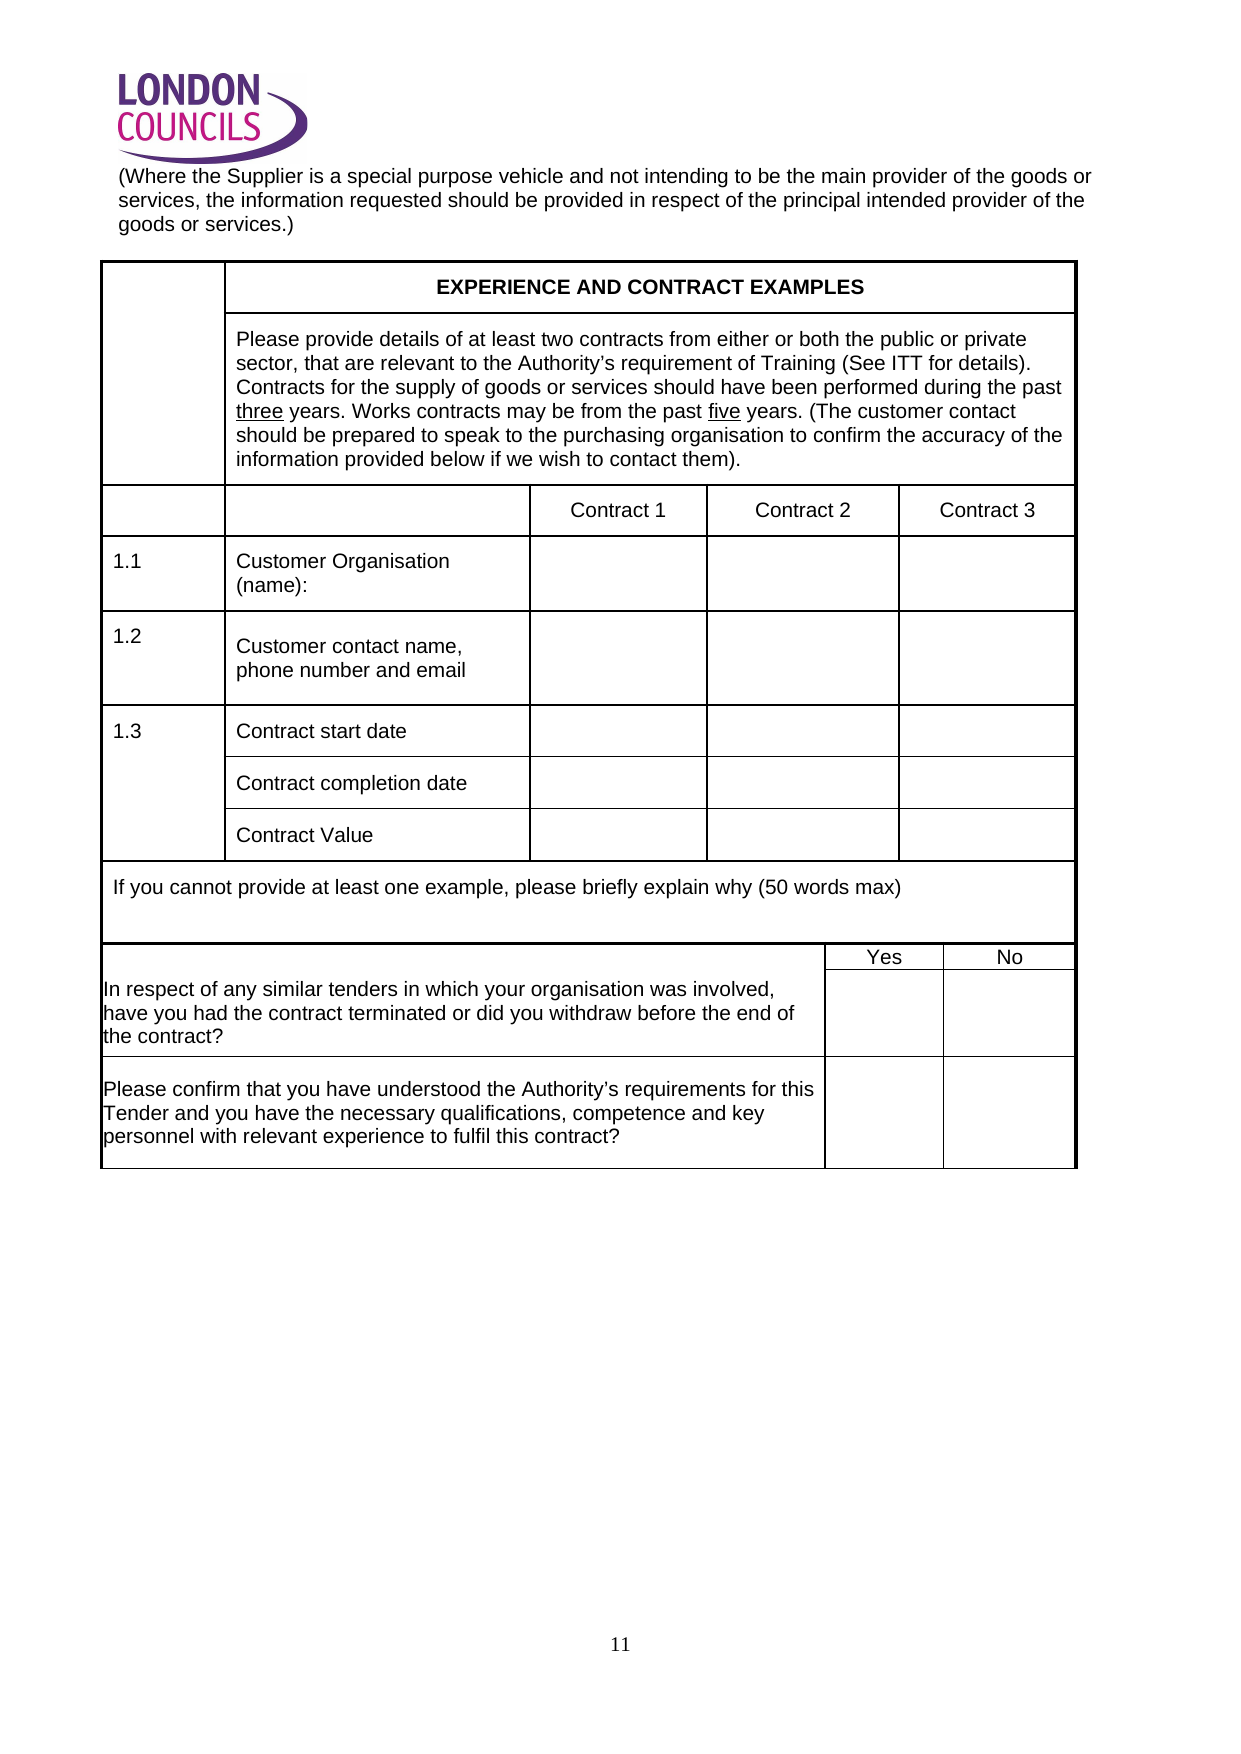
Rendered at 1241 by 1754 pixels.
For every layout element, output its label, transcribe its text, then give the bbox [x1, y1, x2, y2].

table_cell If you cannot provide at least one example, please briefly explain why (50 words max) [103, 862, 1074, 942]
table_cell [708, 757, 898, 808]
table_cell [944, 1057, 1074, 1168]
table_cell [103, 612, 224, 704]
table_cell Contract 1 [531, 486, 706, 534]
table_cell [708, 809, 898, 860]
table_cell [531, 612, 706, 704]
table_cell [531, 809, 706, 860]
table_cell Customer contact name, phone number and email [226, 612, 529, 704]
table_cell Yes [826, 945, 943, 969]
table_cell Contract 2 [708, 486, 898, 534]
table_cell [900, 757, 1074, 808]
picture [118, 73, 308, 164]
table_cell Contract completion date [226, 757, 529, 808]
table_cell Customer Organisation (name): [226, 537, 529, 609]
table_cell No [944, 945, 1074, 969]
table_cell Contract 3 [900, 486, 1074, 534]
table_cell [944, 970, 1074, 1056]
table_cell [103, 537, 224, 609]
table_header EXPERIENCE AND CONTRACT EXAMPLES [226, 263, 1074, 312]
table_cell [531, 537, 706, 609]
table_cell [708, 537, 898, 609]
table_cell [900, 537, 1074, 609]
table_cell [708, 612, 898, 704]
table_header [103, 263, 224, 483]
table_cell In respect of any similar tenders in which your organisation was involved, have you had the contract terminated or did you withdraw before the end of the contract? [103, 945, 824, 1056]
table_cell Contract Value [226, 809, 529, 860]
table_cell [226, 486, 529, 534]
text (Where the Supplier is a special purpose vehicle and not intending to be the main provider of the goods or services, the information requested should be provided in respect of the principal intended provider of the goods or services.) [118, 164, 1122, 236]
table_cell [826, 970, 943, 1056]
table_cell Please provide details of at least two contracts from either or both the public or private sector, that are relevant to the Authority’s requirement of Training (See ITT for details). Contracts for the supply of goods or services should have been performed during the past three years. Works contracts may be from the past five years. (The customer contact should be prepared to speak to the purchasing organisation to confirm the accuracy of the information provided below if we wish to contact them). [226, 314, 1074, 483]
table_cell [900, 612, 1074, 704]
table_cell Please confirm that you have understood the Authority’s requirements for this Tender and you have the necessary qualifications, competence and key personnel with relevant experience to fulfil this contract? [103, 1057, 824, 1168]
table_cell [103, 486, 224, 534]
table_cell Contract start date [226, 706, 529, 756]
table_cell [531, 757, 706, 808]
table_cell [900, 809, 1074, 860]
table_cell [531, 706, 706, 756]
table_cell [708, 706, 898, 756]
table_cell [826, 1057, 943, 1168]
table_cell [103, 706, 224, 860]
table_cell [900, 706, 1074, 756]
